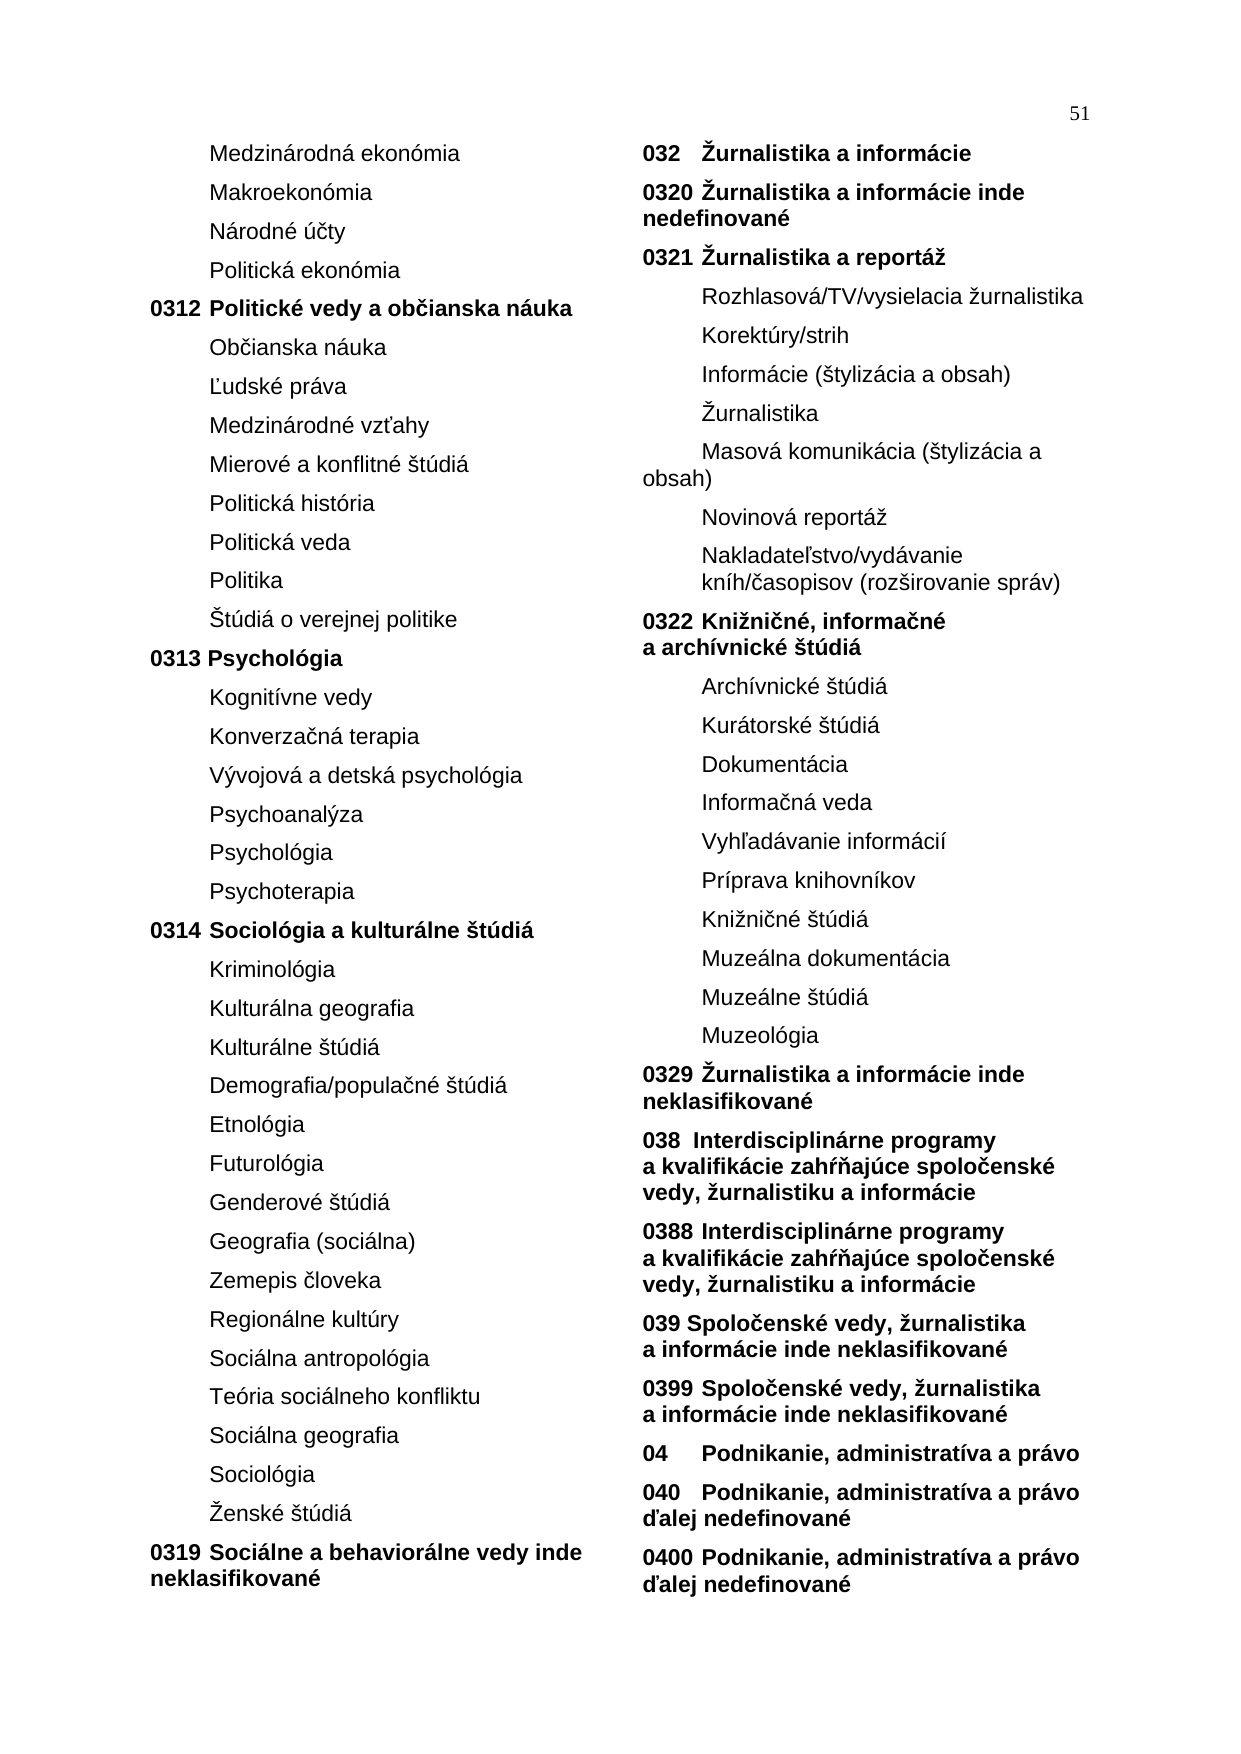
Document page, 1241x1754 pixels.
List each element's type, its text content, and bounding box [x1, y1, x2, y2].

text 0399 Spoločenské vedy, žurnalistika a informácie inde neklasifikované [642, 1375, 1090, 1428]
text Sociálna geografia [150, 1422, 598, 1448]
text Politika [150, 567, 598, 594]
text Štúdiá o verejnej politike [150, 606, 598, 633]
text Medzinárodná ekonómia [150, 140, 598, 166]
text Národné účty [150, 218, 598, 244]
text 0322 Knižničné, informačné a archívnické štúdiá [642, 608, 1090, 660]
text Vývojová a detská psychológia [150, 762, 598, 788]
text Kulturálne štúdiá [150, 1034, 598, 1060]
text Politická ekonómia [150, 257, 598, 283]
text 0329 Žurnalistika a informácie inde neklasifikované [642, 1061, 1090, 1114]
text Demografia/populačné štúdiá [150, 1072, 598, 1099]
text Futurológia [150, 1150, 598, 1177]
text Korektúry/strih [642, 322, 1090, 348]
text 040 Podnikanie, administratíva a právo ďalej nedefinované [642, 1479, 1090, 1532]
text Príprava knihovníkov [642, 867, 1090, 893]
text 0388 Interdisciplinárne programy a kvalifikácie zahŕňajúce spoločenské vedy, žurnalistiku a informácie [642, 1218, 1090, 1297]
text Konverzačná terapia [194, 723, 598, 749]
text 0313 Psychológia [150, 645, 598, 671]
text Knižničné štúdiá [642, 906, 1090, 932]
text 0319 Sociálne a behaviorálne vedy inde neklasifikované [150, 1539, 598, 1591]
text Kriminológia [150, 956, 598, 982]
text Vyhľadávanie informácií [642, 828, 1090, 854]
text Kognitívne vedy [194, 684, 598, 710]
text 039 Spoločenské vedy, žurnalistika a informácie inde neklasifikované [642, 1310, 1090, 1362]
text Informačná veda [642, 789, 1090, 816]
text Politická história [150, 490, 598, 516]
text 04 Podnikanie, administratíva a právo [642, 1440, 1090, 1466]
text Politická veda [150, 528, 598, 555]
text Masová komunikácia (štylizácia a obsah) [642, 438, 1090, 491]
text Žurnalistika [642, 399, 1090, 426]
text Teória sociálneho konfliktu [150, 1383, 598, 1410]
text Dokumentácia [642, 751, 1090, 777]
text Rozhlasová/TV/vysielacia žurnalistika [642, 283, 1090, 309]
text Kulturálna geografia [150, 995, 598, 1021]
text Ženské štúdiá [150, 1500, 598, 1526]
text Psychoterapia [150, 878, 598, 904]
text 0312 Politické vedy a občianska náuka [150, 295, 598, 322]
text Geografia (sociálna) [150, 1228, 598, 1254]
text 032 Žurnalistika a informácie [642, 140, 1090, 166]
text Muzeológia [642, 1022, 1090, 1049]
text Archívnické štúdiá [642, 673, 1090, 699]
text 0320 Žurnalistika a informácie inde nedefinované [642, 179, 1090, 232]
text Muzeálne štúdiá [642, 984, 1090, 1010]
text Ľudské práva [150, 373, 598, 399]
text Zemepis človeka [150, 1267, 598, 1293]
text 0400 Podnikanie, administratíva a právo ďalej nedefinované [642, 1544, 1090, 1597]
text 038 Interdisciplinárne programy a kvalifikácie zahŕňajúce spoločenské vedy, žurnalistiku a informácie [642, 1127, 1090, 1206]
text Kurátorské štúdiá [642, 712, 1090, 738]
text Novinová reportáž [642, 503, 1090, 530]
text Sociálna antropológia [150, 1344, 598, 1371]
text Nakladateľstvo/vydávanie kníh/časopisov (rozširovanie správ) [701, 542, 1090, 595]
text Genderové štúdiá [150, 1189, 598, 1215]
text Občianska náuka [150, 334, 598, 361]
text Mierové a konflitné štúdiá [150, 451, 598, 477]
text 0314 Sociológia a kulturálne štúdiá [150, 917, 598, 943]
text Psychoanalýza [150, 801, 598, 827]
text Informácie (štylizácia a obsah) [642, 361, 1090, 387]
text Medzinárodné vzťahy [150, 412, 598, 438]
text 0321 Žurnalistika a reportáž [642, 244, 1090, 270]
text Sociológia [150, 1461, 598, 1487]
text Etnológia [150, 1111, 598, 1138]
text Regionálne kultúry [150, 1306, 598, 1332]
text Psychológia [150, 839, 598, 866]
text Muzeálna dokumentácia [642, 945, 1090, 971]
text Makroekonómia [150, 179, 598, 205]
